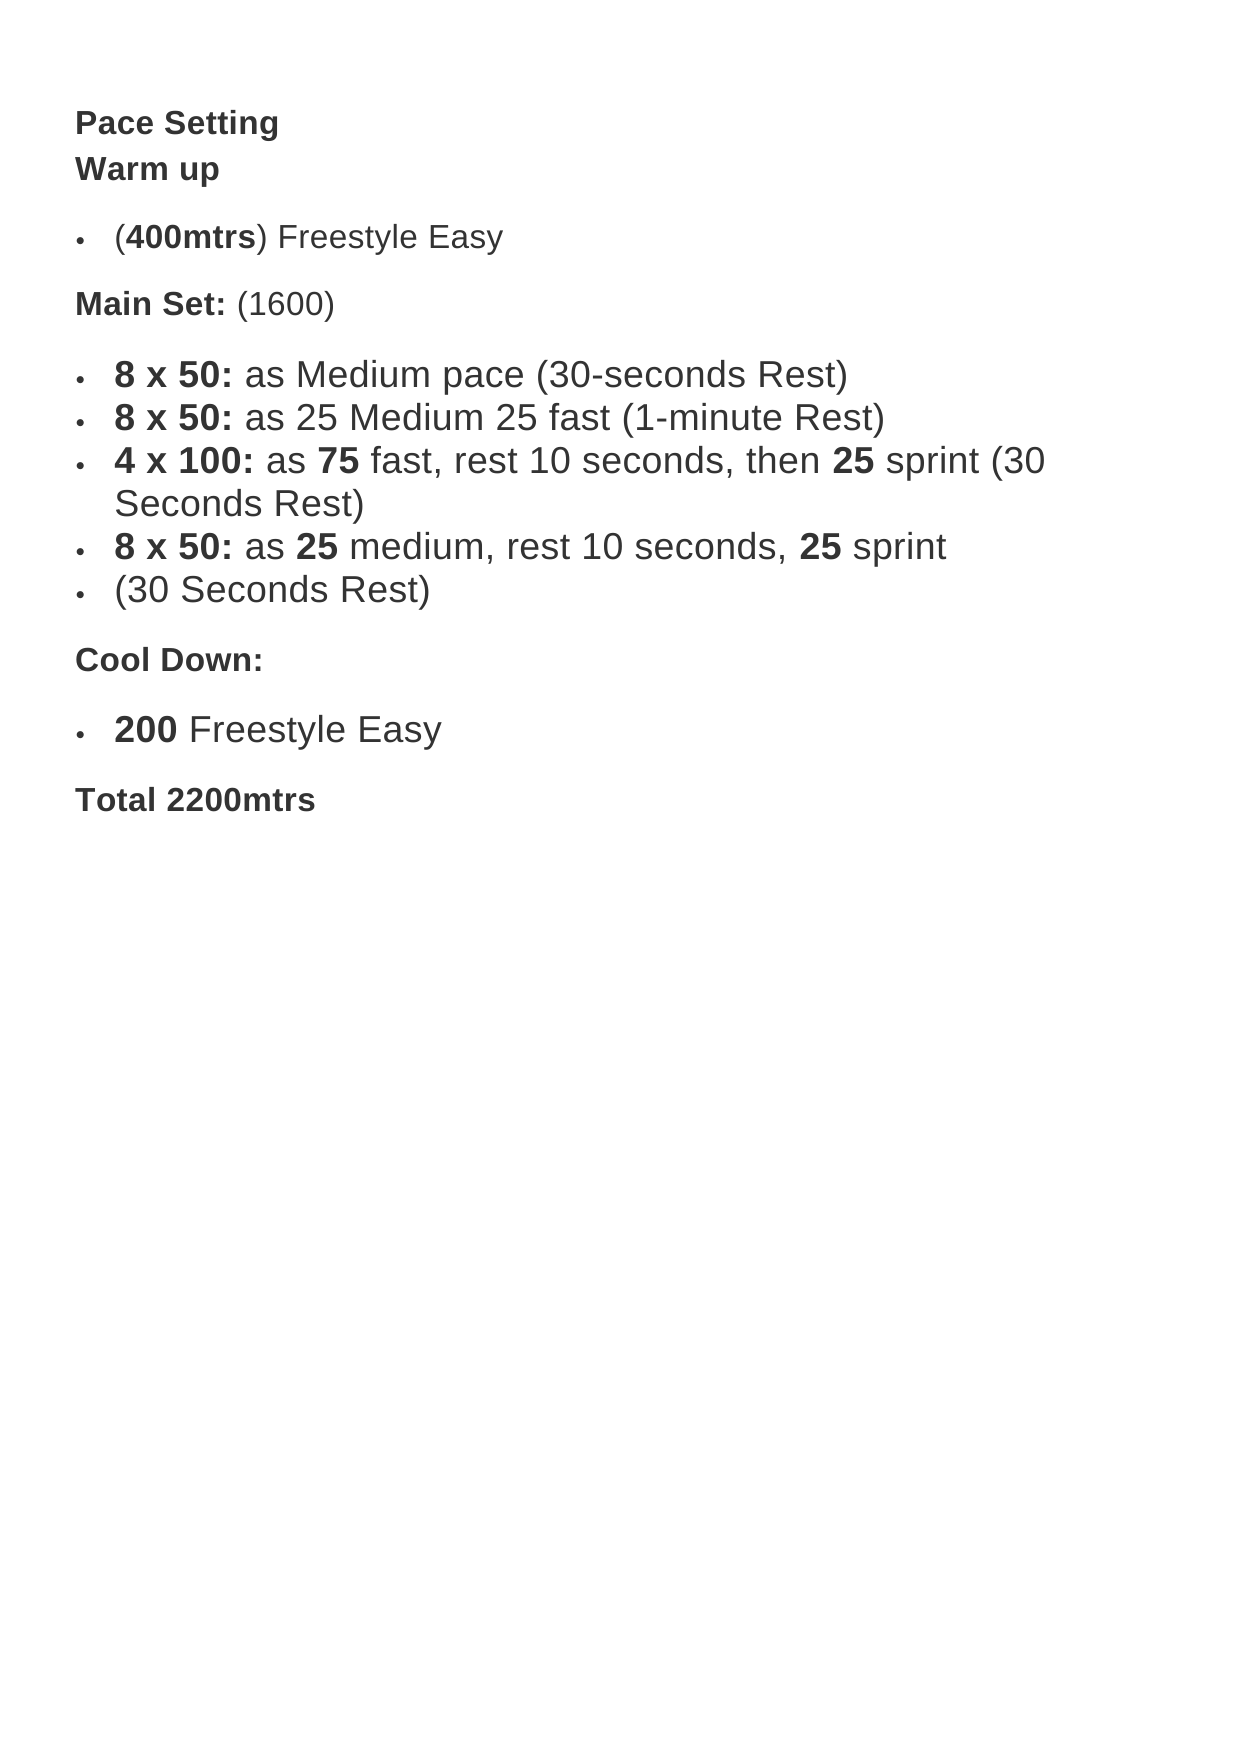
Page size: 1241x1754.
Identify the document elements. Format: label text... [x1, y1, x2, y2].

text Pace Setting [75, 103, 1165, 141]
list (30 Seconds Rest) [77, 568, 1165, 611]
list (400mtrs) Freestyle Easy [77, 217, 1165, 255]
list 8 x 50: as 25 Medium 25 fast (1-minute Rest) [77, 395, 1165, 438]
text Warm up [75, 149, 1165, 188]
text Main Set: (1600) [75, 284, 1165, 323]
list 8 x 50: as 25 medium, rest 10 seconds, 25 sprint [77, 524, 1165, 568]
list 4 x 100: as 75 fast, rest 10 seconds, then 25 sprint (30 Seconds Rest) [77, 438, 1165, 524]
text Total 2200mtrs [75, 780, 1165, 818]
list 8 x 50: as Medium pace (30-seconds Rest) [77, 352, 1165, 395]
list 200 Freestyle Easy [77, 708, 1165, 751]
text Cool Down: [75, 640, 1165, 678]
